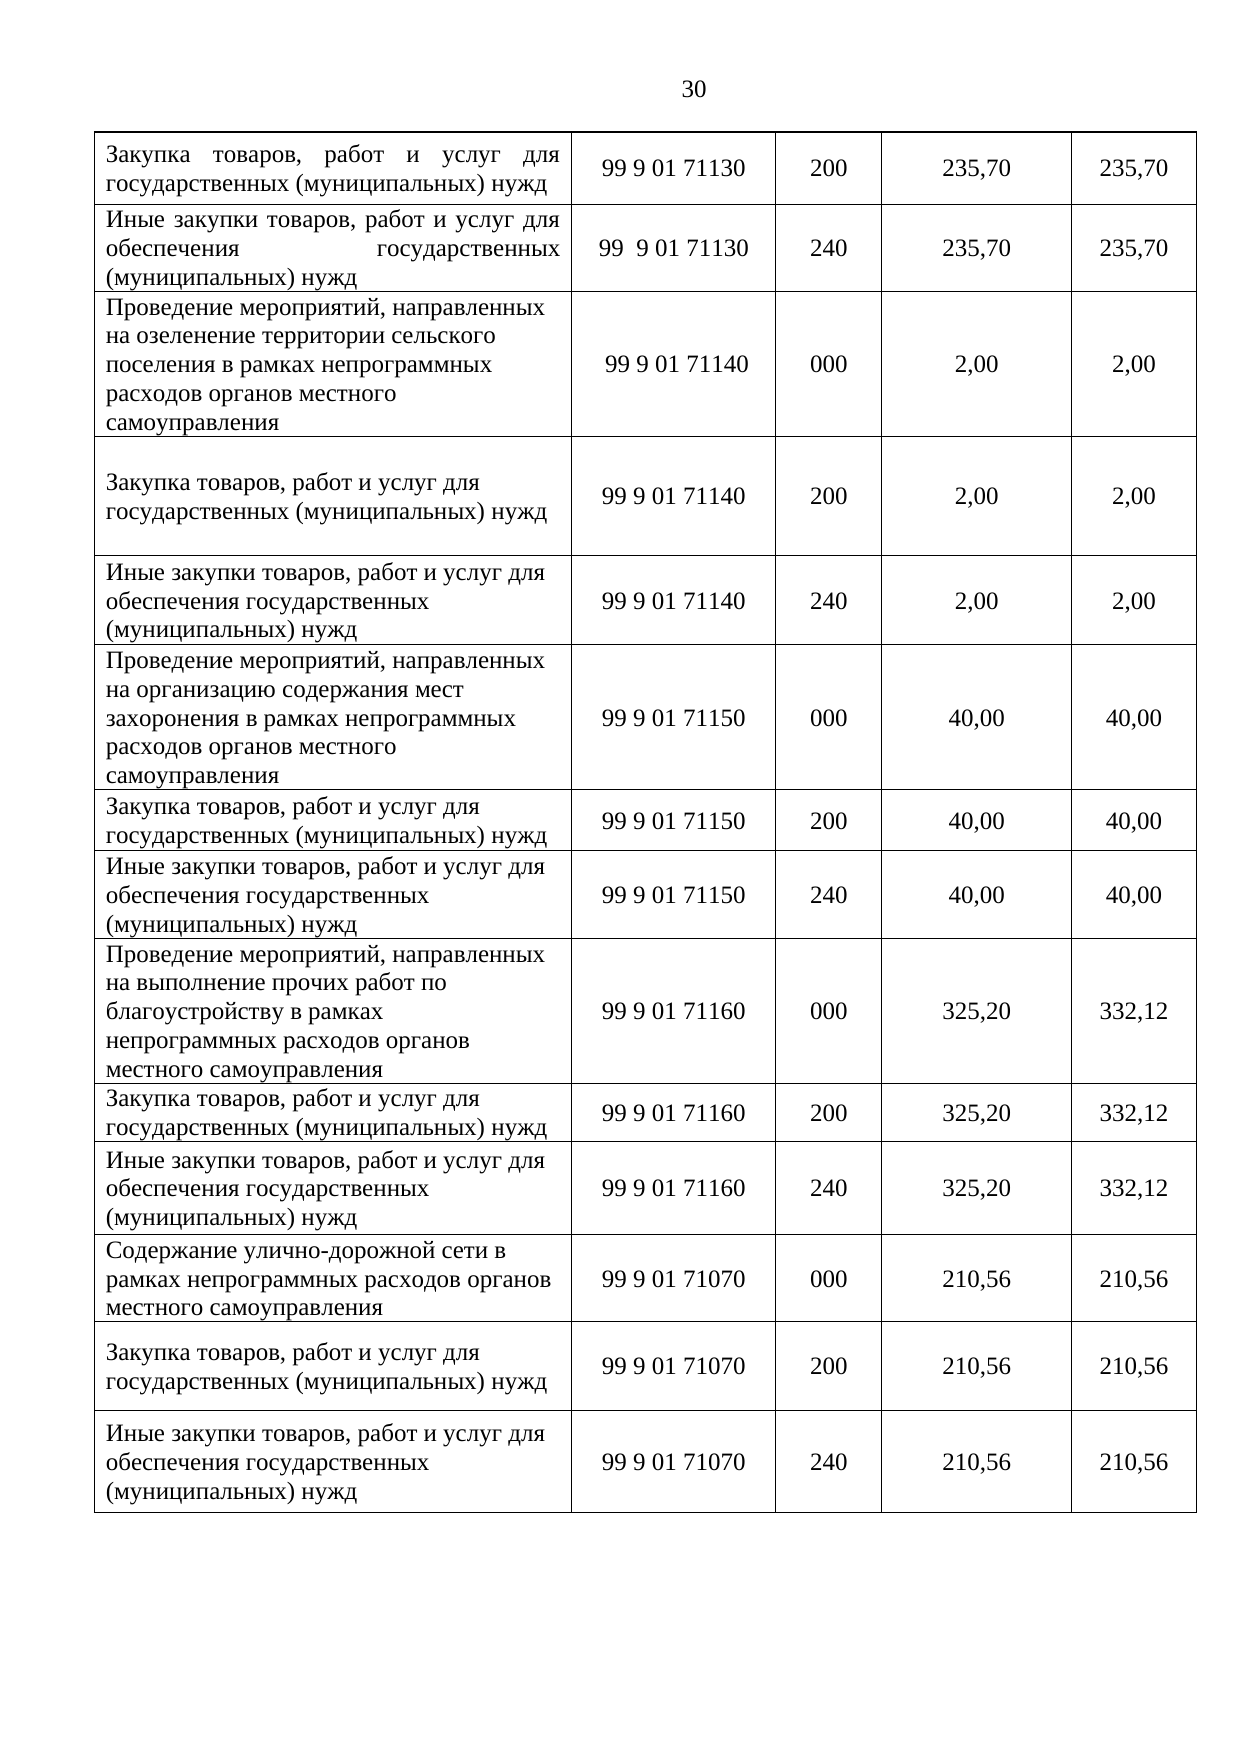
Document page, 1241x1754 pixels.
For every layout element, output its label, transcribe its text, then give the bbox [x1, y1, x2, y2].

table_cell 000 [776, 1235, 881, 1321]
table_cell Содержание улично-дорожной сети в рамках непрограммных расходов органов местного самоуправления [95, 1235, 571, 1321]
table_cell 240 [776, 1411, 881, 1512]
table_cell Закупка товаров, работ и услуг для государственных (муниципальных) нужд [95, 437, 571, 555]
table_cell Проведение мероприятий, направленных на выполнение прочих работ по благоустройству в рамках непрограммных расходов органов местного самоуправления [95, 939, 571, 1082]
table_cell 240 [776, 1142, 881, 1234]
table_cell 240 [776, 851, 881, 938]
table_cell 240 [776, 205, 881, 291]
table_cell 200 [776, 133, 881, 203]
table_cell Иные закупки товаров, работ и услуг для обеспечения государственных (муниципальных) нужд [95, 205, 571, 291]
table_cell Проведение мероприятий, направленных на озеленение территории сельского поселения в рамках непрограммных расходов органов местного самоуправления [95, 292, 571, 436]
table_cell 235,70 [1072, 205, 1196, 291]
table_cell 000 [776, 292, 881, 436]
table_cell 2,00 [882, 292, 1071, 436]
table_cell 99 9 01 71130 [572, 205, 775, 291]
table_cell 325,20 [882, 1142, 1071, 1234]
table_cell 200 [776, 790, 881, 850]
table_cell 40,00 [882, 790, 1071, 850]
table_cell 332,12 [1072, 1142, 1196, 1234]
table_cell 210,56 [882, 1235, 1071, 1321]
table_cell 325,20 [882, 1084, 1071, 1141]
table_cell 210,56 [1072, 1322, 1196, 1409]
table_cell 99 9 01 71150 [572, 790, 775, 850]
table_cell 99 9 01 71070 [572, 1411, 775, 1512]
table_cell 332,12 [1072, 939, 1196, 1082]
table_cell 2,00 [1072, 292, 1196, 436]
table_cell Закупка товаров, работ и услуг для государственных (муниципальных) нужд [95, 133, 571, 203]
table_cell Иные закупки товаров, работ и услуг для обеспечения государственных (муниципальных) нужд [95, 1142, 571, 1234]
table_cell 200 [776, 1084, 881, 1141]
table_cell 40,00 [1072, 645, 1196, 789]
table_cell 40,00 [1072, 790, 1196, 850]
table_cell 332,12 [1072, 1084, 1196, 1141]
table_cell Иные закупки товаров, работ и услуг для обеспечения государственных (муниципальных) нужд [95, 851, 571, 938]
table_cell 99 9 01 71070 [572, 1235, 775, 1321]
table_cell 40,00 [1072, 851, 1196, 938]
table_cell 40,00 [882, 851, 1071, 938]
table_cell 210,56 [1072, 1235, 1196, 1321]
table_cell 99 9 01 71140 [572, 556, 775, 644]
table_cell 200 [776, 437, 881, 555]
table_cell 2,00 [882, 437, 1071, 555]
table_cell 40,00 [882, 645, 1071, 789]
table_cell 99 9 01 71160 [572, 1142, 775, 1234]
table_cell 99 9 01 71130 [572, 133, 775, 203]
table_cell 2,00 [882, 556, 1071, 644]
table_cell 235,70 [882, 205, 1071, 291]
table_cell 99 9 01 71150 [572, 645, 775, 789]
table_cell 210,56 [882, 1411, 1071, 1512]
table_cell Закупка товаров, работ и услуг для государственных (муниципальных) нужд [95, 1084, 571, 1141]
table_cell 210,56 [1072, 1411, 1196, 1512]
table_cell 99 9 01 71140 [572, 437, 775, 555]
table_cell 99 9 01 71160 [572, 939, 775, 1082]
table_cell 99 9 01 71150 [572, 851, 775, 938]
table_cell Иные закупки товаров, работ и услуг для обеспечения государственных (муниципальных) нужд [95, 556, 571, 644]
table_cell Проведение мероприятий, направленных на организацию содержания мест захоронения в рамках непрограммных расходов органов местного самоуправления [95, 645, 571, 789]
table_cell 210,56 [882, 1322, 1071, 1409]
table_cell Иные закупки товаров, работ и услуг для обеспечения государственных (муниципальных) нужд [95, 1411, 571, 1512]
table_cell 240 [776, 556, 881, 644]
table_cell 2,00 [1072, 556, 1196, 644]
table_cell 2,00 [1072, 437, 1196, 555]
table_cell 200 [776, 1322, 881, 1409]
table_cell 235,70 [882, 133, 1071, 203]
table_cell 99 9 01 71160 [572, 1084, 775, 1141]
table_cell 000 [776, 645, 881, 789]
table_cell Закупка товаров, работ и услуг для государственных (муниципальных) нужд [95, 1322, 571, 1409]
table_cell Закупка товаров, работ и услуг для государственных (муниципальных) нужд [95, 790, 571, 850]
table_cell 000 [776, 939, 881, 1082]
table_cell 99 9 01 71070 [572, 1322, 775, 1409]
table_cell 235,70 [1072, 133, 1196, 203]
table_cell 99 9 01 71140 [572, 292, 775, 436]
table_cell 325,20 [882, 939, 1071, 1082]
